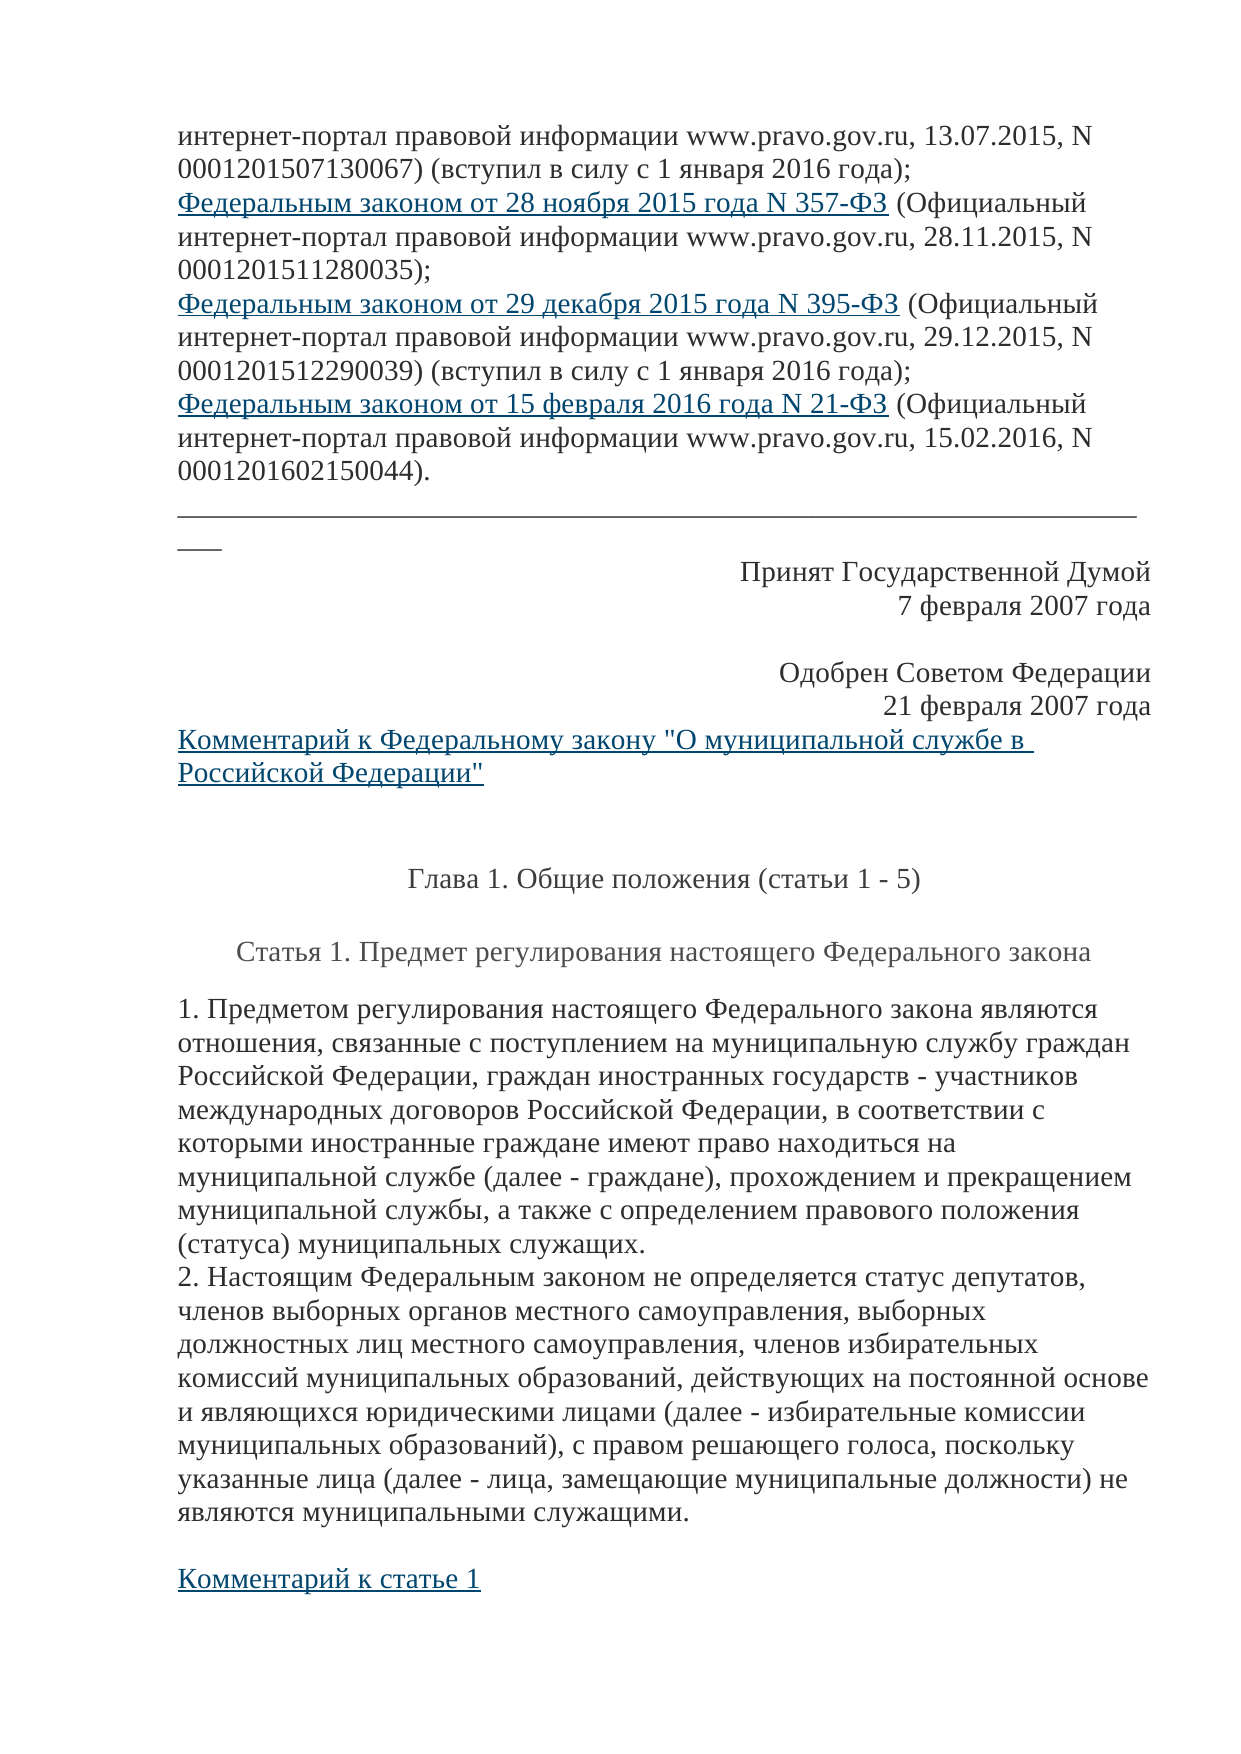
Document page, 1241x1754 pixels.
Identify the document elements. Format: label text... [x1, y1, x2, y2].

text Принят Государственной Думой 7 февраля 2007 года Одобрен Советом Федерации 21 февраля 2007 года [177, 554, 1152, 722]
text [177, 118, 1152, 554]
text Статья 1. Предмет регулирования настоящего Федерального закона [177, 934, 1152, 968]
text Глава 1. Общие положения (статьи 1 - 5) [177, 862, 1152, 895]
text 1. Предметом регулирования настоящего Федерального закона являются отношения, связанные с поступлением на муниципальную службу граждан Российской Федерации, граждан иностранных государств - участников международных договоров Российской Федерации, в соответствии с которыми иностранные граждане имеют право находиться на муниципальной службе (далее - граждане), прохождением и прекращением муниципальной службы, а также с определением правового положения (статуса) муниципальных служащих. [177, 991, 1152, 1259]
text Комментарий к Федеральному закону "О муниципальной службе в Российской Федерации" [177, 722, 1152, 789]
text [177, 1259, 1152, 1595]
